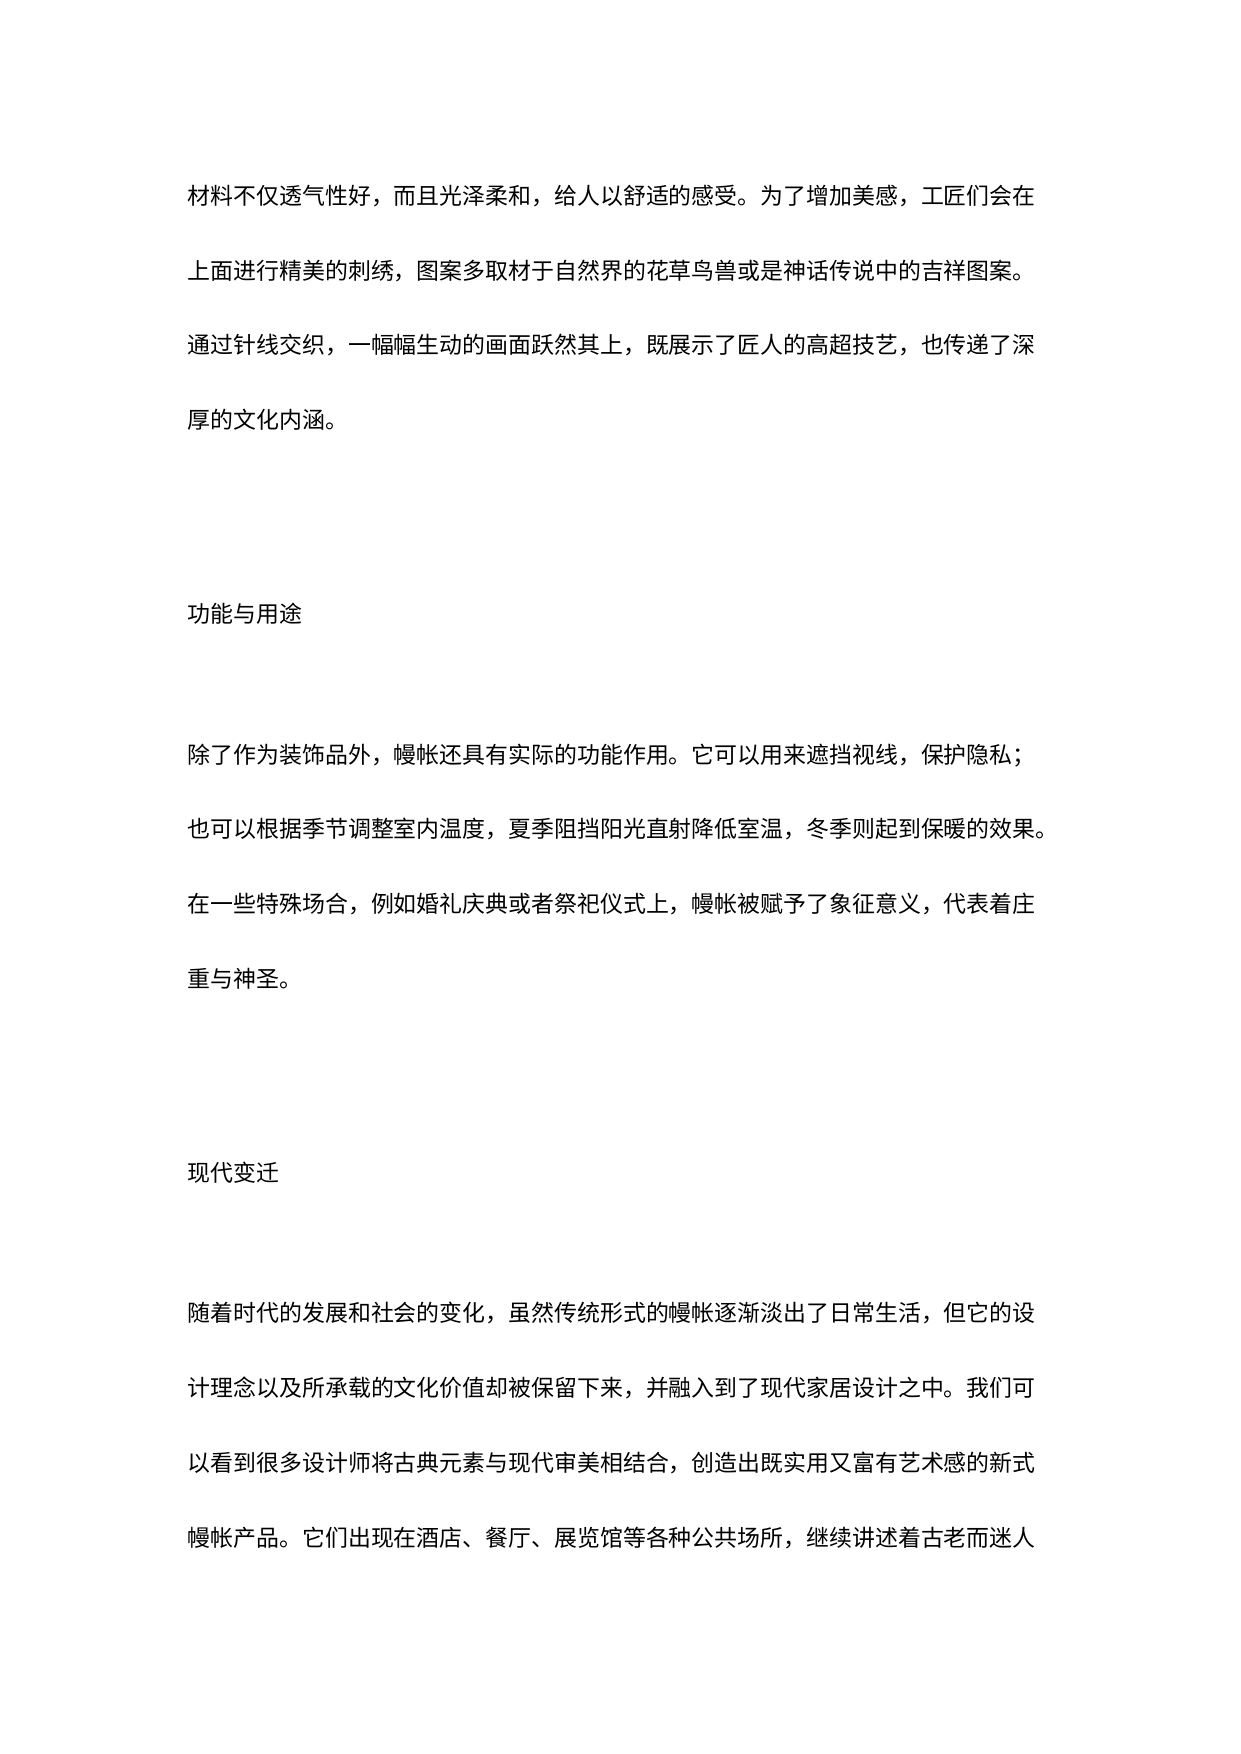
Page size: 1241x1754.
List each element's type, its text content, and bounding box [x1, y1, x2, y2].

text 功能与用途 [187, 580, 1053, 645]
text 现代变迁 [187, 1139, 1053, 1204]
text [187, 162, 1053, 451]
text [187, 1279, 1053, 1568]
text 除了作为装饰品外，幔帐还具有实际的功能作用。它可以用来遮挡视线，保护隐私；也可以根据季节调整室内温度，夏季阻挡阳光直射降低室温，冬季则起到保暖的效果。在一些特殊场合，例如婚礼庆典或者祭祀仪式上，幔帐被赋予了象征意义，代表着庄重与神圣。 [187, 721, 1053, 1010]
